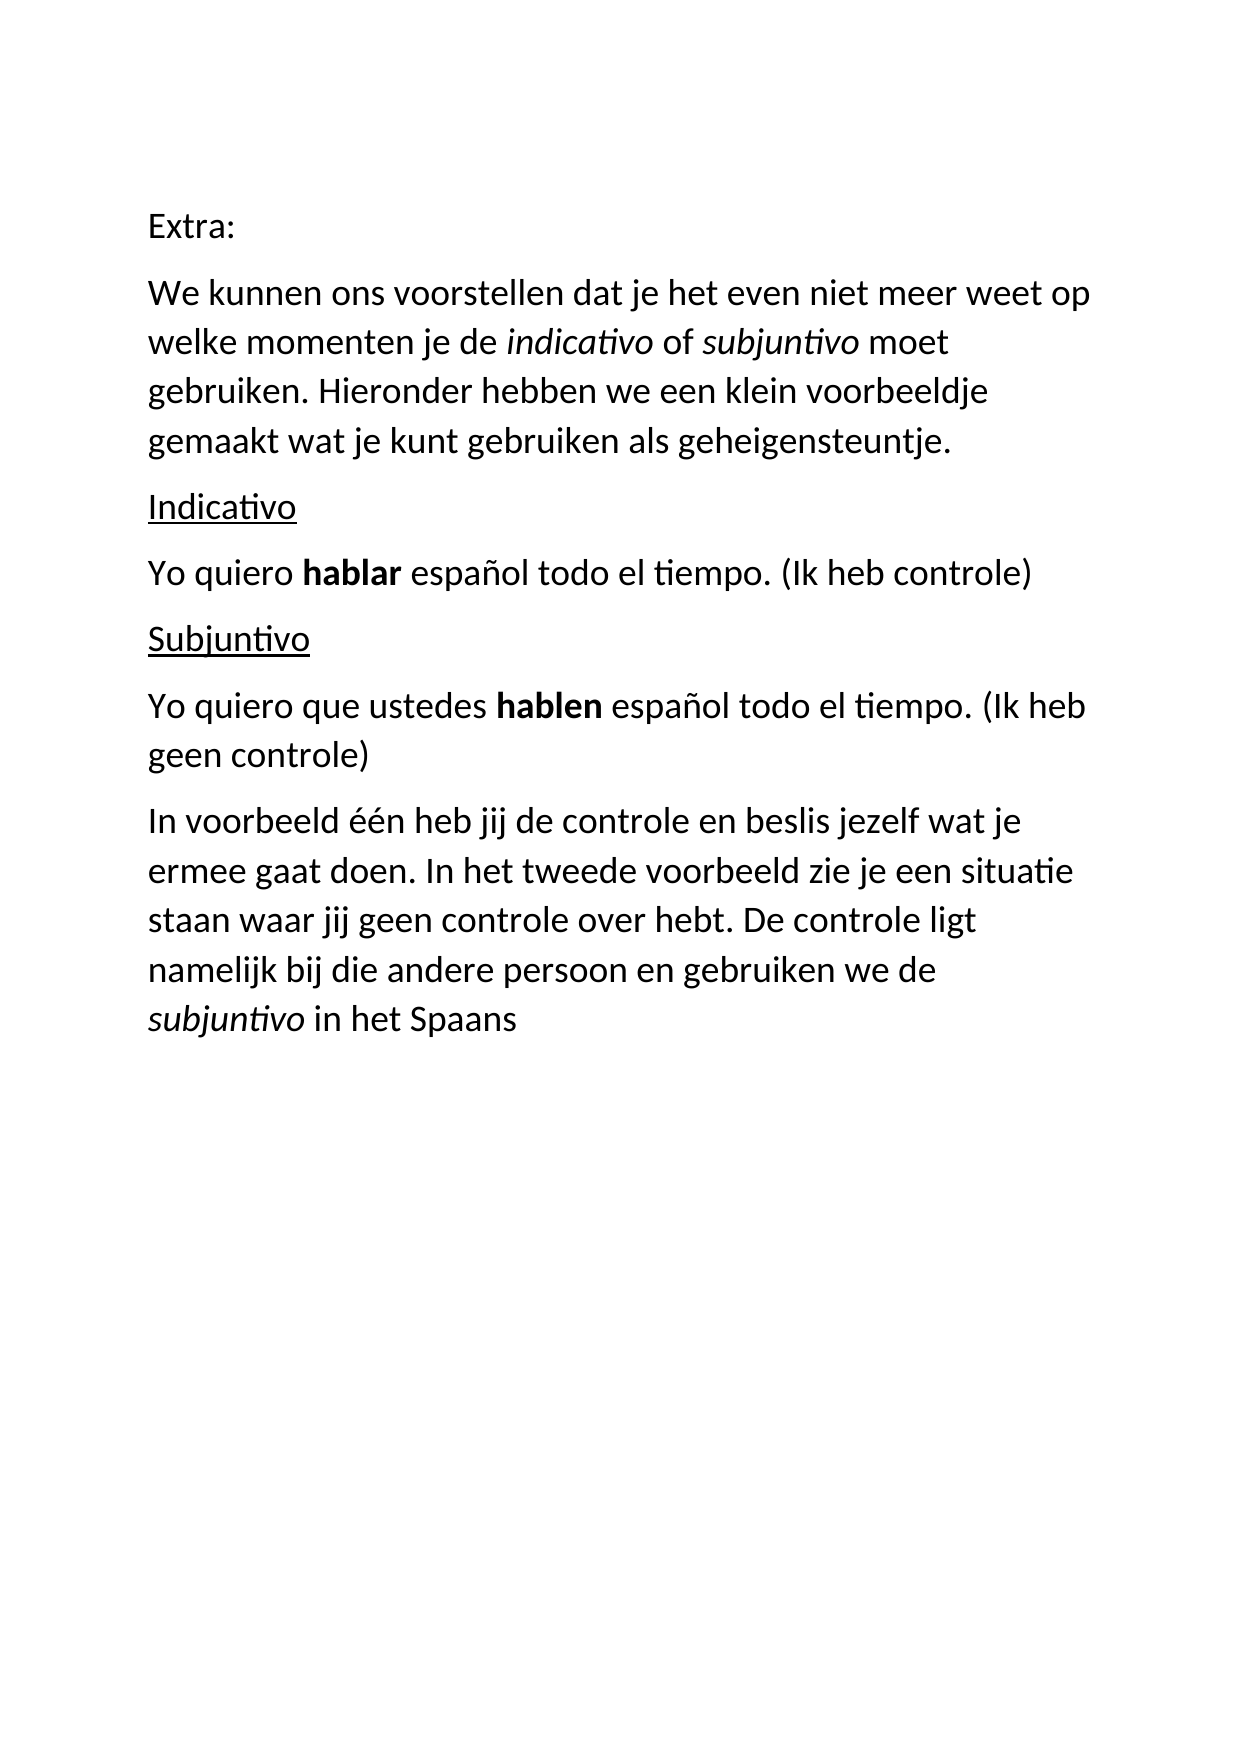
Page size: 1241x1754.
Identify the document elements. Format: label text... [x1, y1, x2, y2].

text Yo quiero hablar español todo el tiempo. (Ik heb controle) [148, 549, 1093, 595]
text Yo quiero que ustedes hablen español todo el tiempo. (Ik heb geen controle) [148, 682, 1093, 777]
text Extra: [148, 103, 1093, 248]
text Subjuntivo [148, 615, 1093, 661]
text Indicativo [148, 483, 1093, 529]
text In voorbeeld één heb jij de controle en beslis jezelf wat je ermee gaat doen. In het tweede voorbeeld zie je een situatie staan waar jij geen controle over hebt. De controle ligt namelijk bij die andere persoon en gebruiken we de subjuntivo in het Spaans [148, 797, 1093, 1041]
text We kunnen ons voorstellen dat je het even niet meer weet op welke momenten je de indicativo of subjuntivo moet gebruiken. Hieronder hebben we een klein voorbeeldje gemaakt wat je kunt gebruiken als geheigensteuntje. [148, 268, 1093, 463]
